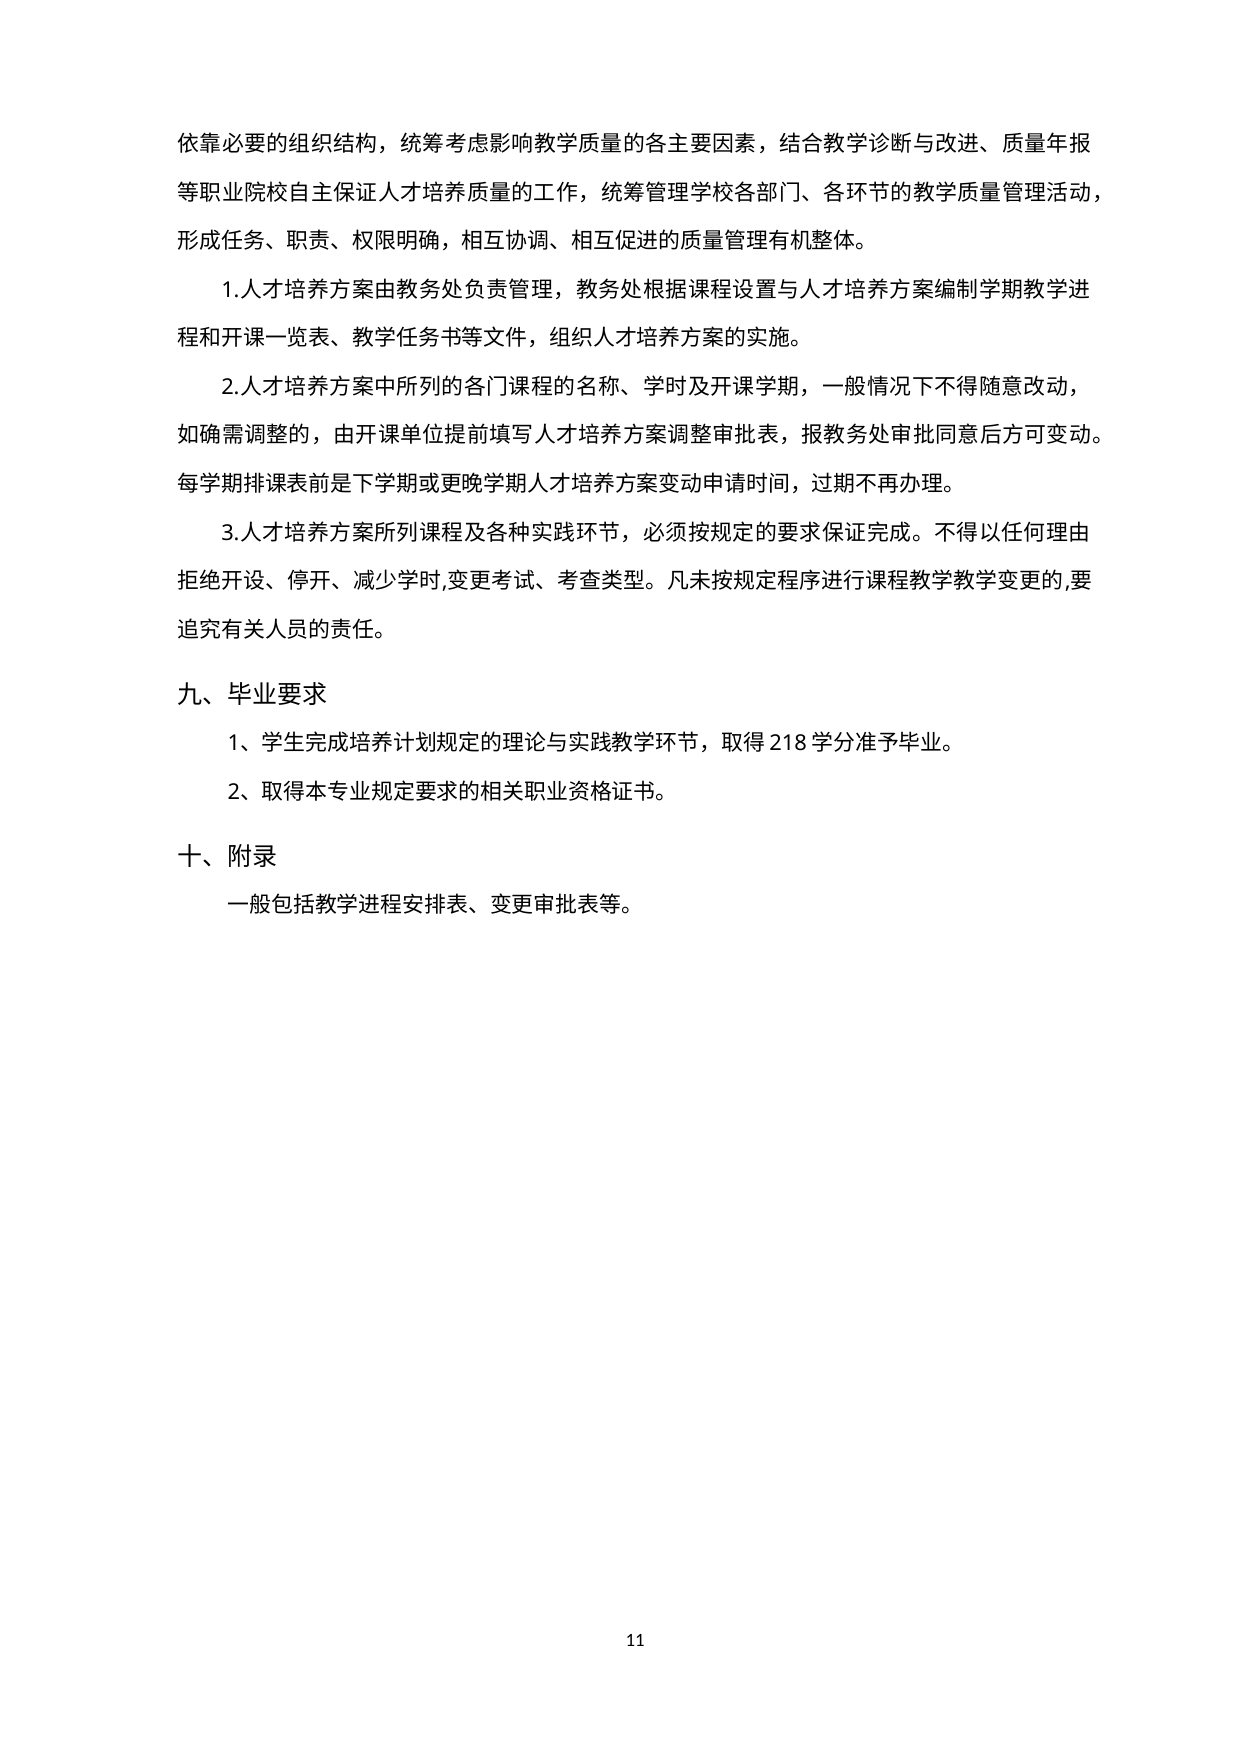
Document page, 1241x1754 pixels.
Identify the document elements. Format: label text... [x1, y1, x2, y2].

text 九、毕业要求 [177, 660, 1092, 725]
text 1.人才培养方案由教务处负责管理，教务处根据课程设置与人才培养方案编制学期教学进程和开课一览表、教学任务书等文件，组织人才培养方案的实施。 [177, 271, 1092, 352]
text 2.人才培养方案中所列的各门课程的名称、学时及开课学期，一般情况下不得随意改动，如确需调整的，由开课单位提前填写人才培养方案调整审批表，报教务处审批同意后方可变动。每学期排课表前是下学期或更晚学期人才培养方案变动申请时间，过期不再办理。 [177, 368, 1092, 498]
text 2、取得本专业规定要求的相关职业资格证书。 [227, 773, 1097, 806]
text 一般包括教学进程安排表、变更审批表等。 [227, 887, 1097, 919]
text 1、学生完成培养计划规定的理论与实践教学环节，取得218学分准予毕业。 [227, 725, 1097, 757]
text 十、附录 [177, 822, 1092, 887]
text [177, 125, 1092, 255]
text 3.人才培养方案所列课程及各种实践环节，必须按规定的要求保证完成。不得以任何理由拒绝开设、停开、减少学时,变更考试、考查类型。凡未按规定程序进行课程教学教学变更的,要追究有关人员的责任。 [177, 514, 1092, 644]
